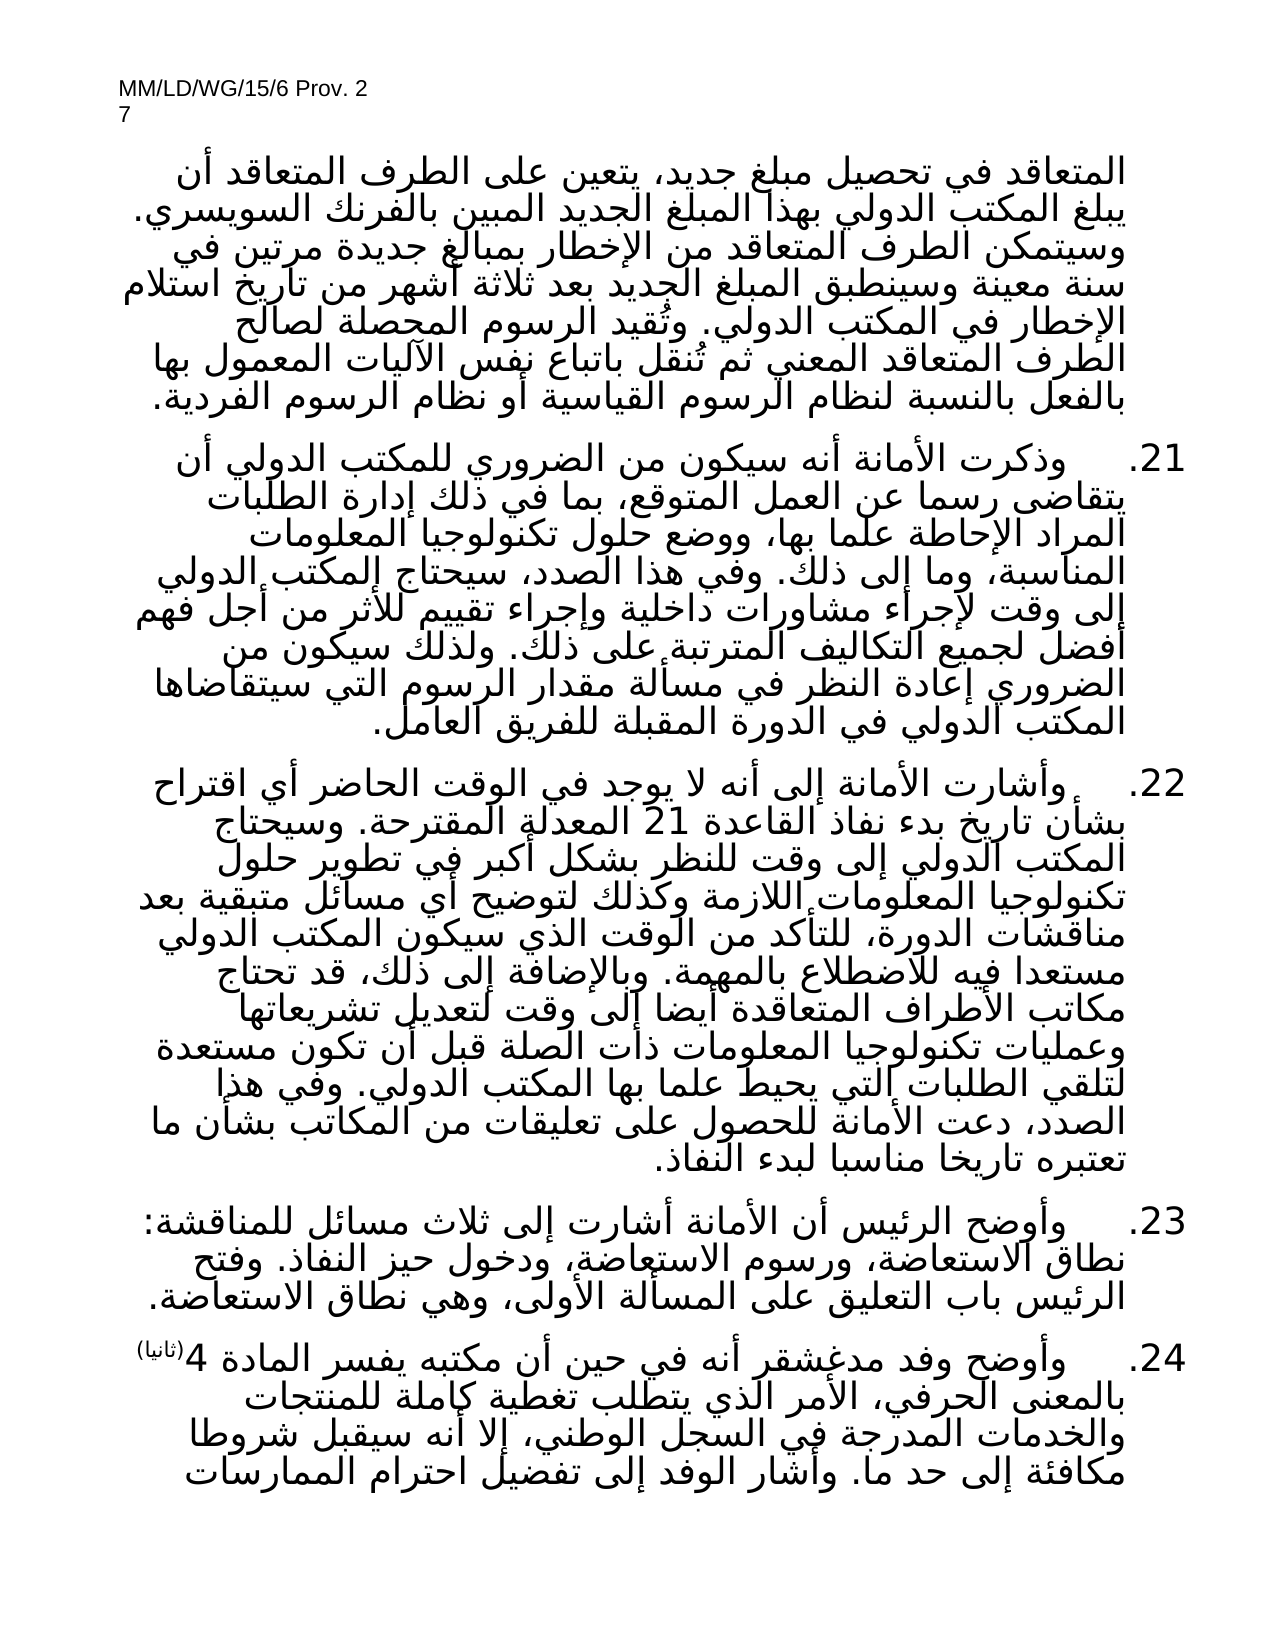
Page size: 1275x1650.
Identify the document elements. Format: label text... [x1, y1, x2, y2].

text وأشارت الأمانة إلى أنه لا يوجد في الوقت الحاضر أي اقتراح بشأن تاريخ بدء نفاذ القاعدة 21 المعدلة المقترحة. وسيحتاج المكتب الدولي إلى وقت للنظر بشكل أكبر في تطوير حلول تكنولوجيا المعلومات اللازمة وكذلك لتوضيح أي مسائل متبقية بعد مناقشات الدورة، للتأكد من الوقت الذي سيكون المكتب الدولي مستعدا فيه للاضطلاع بالمهمة. وبالإضافة إلى ذلك، قد تحتاج مكاتب الأطراف المتعاقدة أيضا إلى وقت لتعديل تشريعاتها وعمليات تكنولوجيا المعلومات ذات الصلة قبل أن تكون مستعدة لتلقي الطلبات التي يحيط علما بها المكتب الدولي. وفي هذا الصدد، دعت الأمانة للحصول على تعليقات من المكاتب بشأن ما تعتبره تاريخا مناسبا لبدء النفاذ. [118, 767, 1127, 1179]
text وذكرت الأمانة أنه سيكون من الضروري للمكتب الدولي أن يتقاضى رسما عن العمل المتوقع، بما في ذلك إدارة الطلبات المراد الإحاطة علما بها، ووضع حلول تكنولوجيا المعلومات المناسبة، وما إلى ذلك. وفي هذا الصدد، سيحتاج المكتب الدولي إلى وقت لإجراء مشاورات داخلية وإجراء تقييم للأثر من أجل فهم أفضل لجميع التكاليف المترتبة على ذلك. ولذلك سيكون من الضروري إعادة النظر في مسألة مقدار الرسوم التي سيتقاضاها المكتب الدولي في الدورة المقبلة للفريق العامل. [118, 442, 1127, 742]
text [118, 154, 1127, 417]
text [118, 1342, 1127, 1492]
text وأوضح الرئيس أن الأمانة أشارت إلى ثلاث مسائل للمناقشة: نطاق الاستعاضة، ورسوم الاستعاضة، ودخول حيز النفاذ. وفتح الرئيس باب التعليق على المسألة الأولى، وهي نطاق الاستعاضة. [118, 1204, 1127, 1317]
